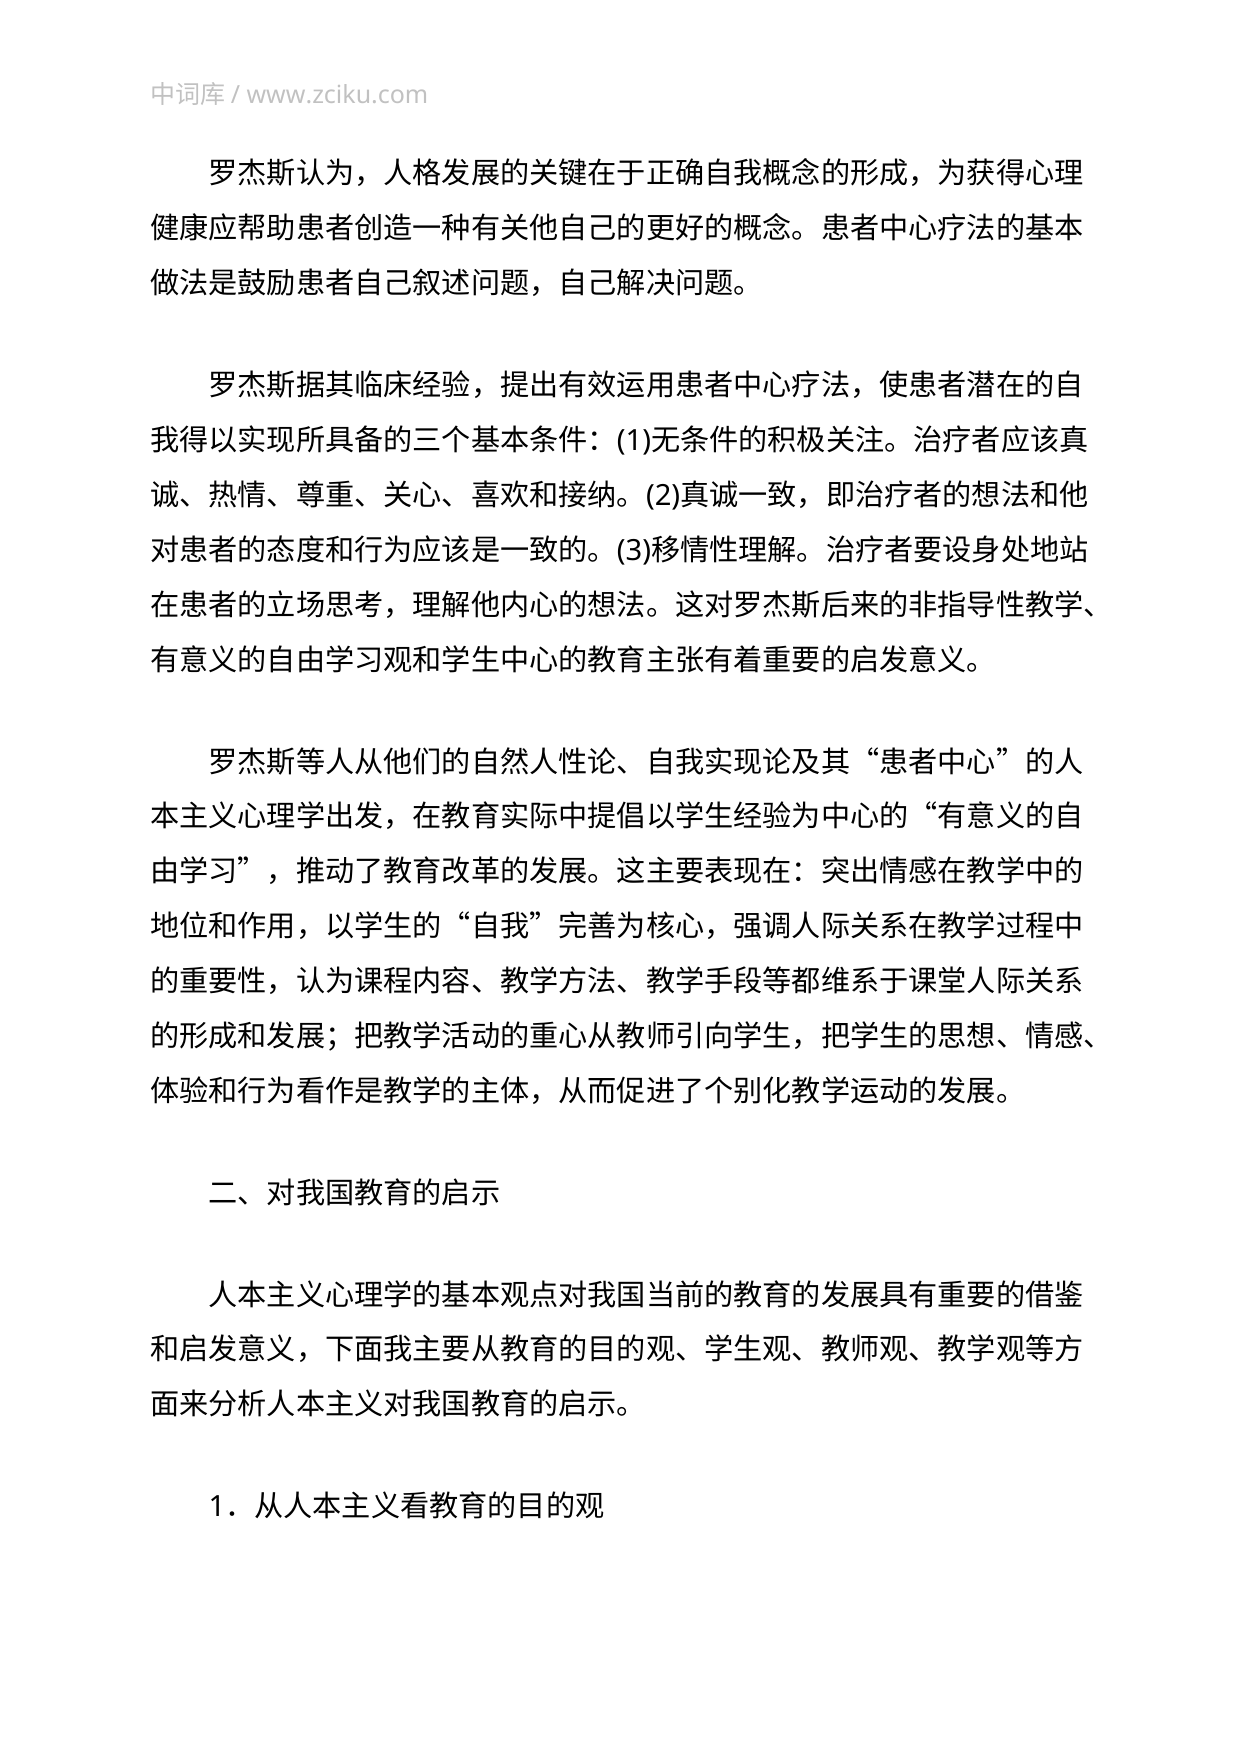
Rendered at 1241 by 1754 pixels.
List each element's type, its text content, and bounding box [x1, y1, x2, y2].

text 人本主义心理学的基本观点对我国当前的教育的发展具有重要的借鉴和启发意义，下面我主要从教育的目的观、学生观、教师观、教学观等方面来分析人本主义对我国教育的启示。 [150, 1271, 1090, 1423]
text 二、对我国教育的启示 [150, 1169, 1090, 1212]
text 1．从人本主义看教育的目的观 [150, 1483, 1090, 1525]
text 罗杰斯等人从他们的自然人性论、自我实现论及其“患者中心”的人本主义心理学出发，在教育实际中提倡以学生经验为中心的“有意义的自由学习”，推动了教育改革的发展。这主要表现在：突出情感在教学中的地位和作用，以学生的“自我”完善为核心，强调人际关系在教学过程中的重要性，认为课程内容、教学方法、教学手段等都维系于课堂人际关系的形成和发展；把教学活动的重心从教师引向学生，把学生的思想、情感、体验和行为看作是教学的主体，从而促进了个别化教学运动的发展。 [150, 738, 1090, 1110]
text 罗杰斯认为，人格发展的关键在于正确自我概念的形成，为获得心理健康应帮助患者创造一种有关他自己的更好的概念。患者中心疗法的基本做法是鼓励患者自己叙述问题，自己解决问题。 [150, 150, 1090, 302]
text 罗杰斯据其临床经验，提出有效运用患者中心疗法，使患者潜在的自我得以实现所具备的三个基本条件：(1)无条件的积极关注。治疗者应该真诚、热情、尊重、关心、喜欢和接纳。(2)真诚一致，即治疗者的想法和他对患者的态度和行为应该是一致的。(3)移情性理解。治疗者要设身处地站在患者的立场思考，理解他内心的想法。这对罗杰斯后来的非指导性教学、有意义的自由学习观和学生中心的教育主张有着重要的启发意义。 [150, 362, 1090, 679]
